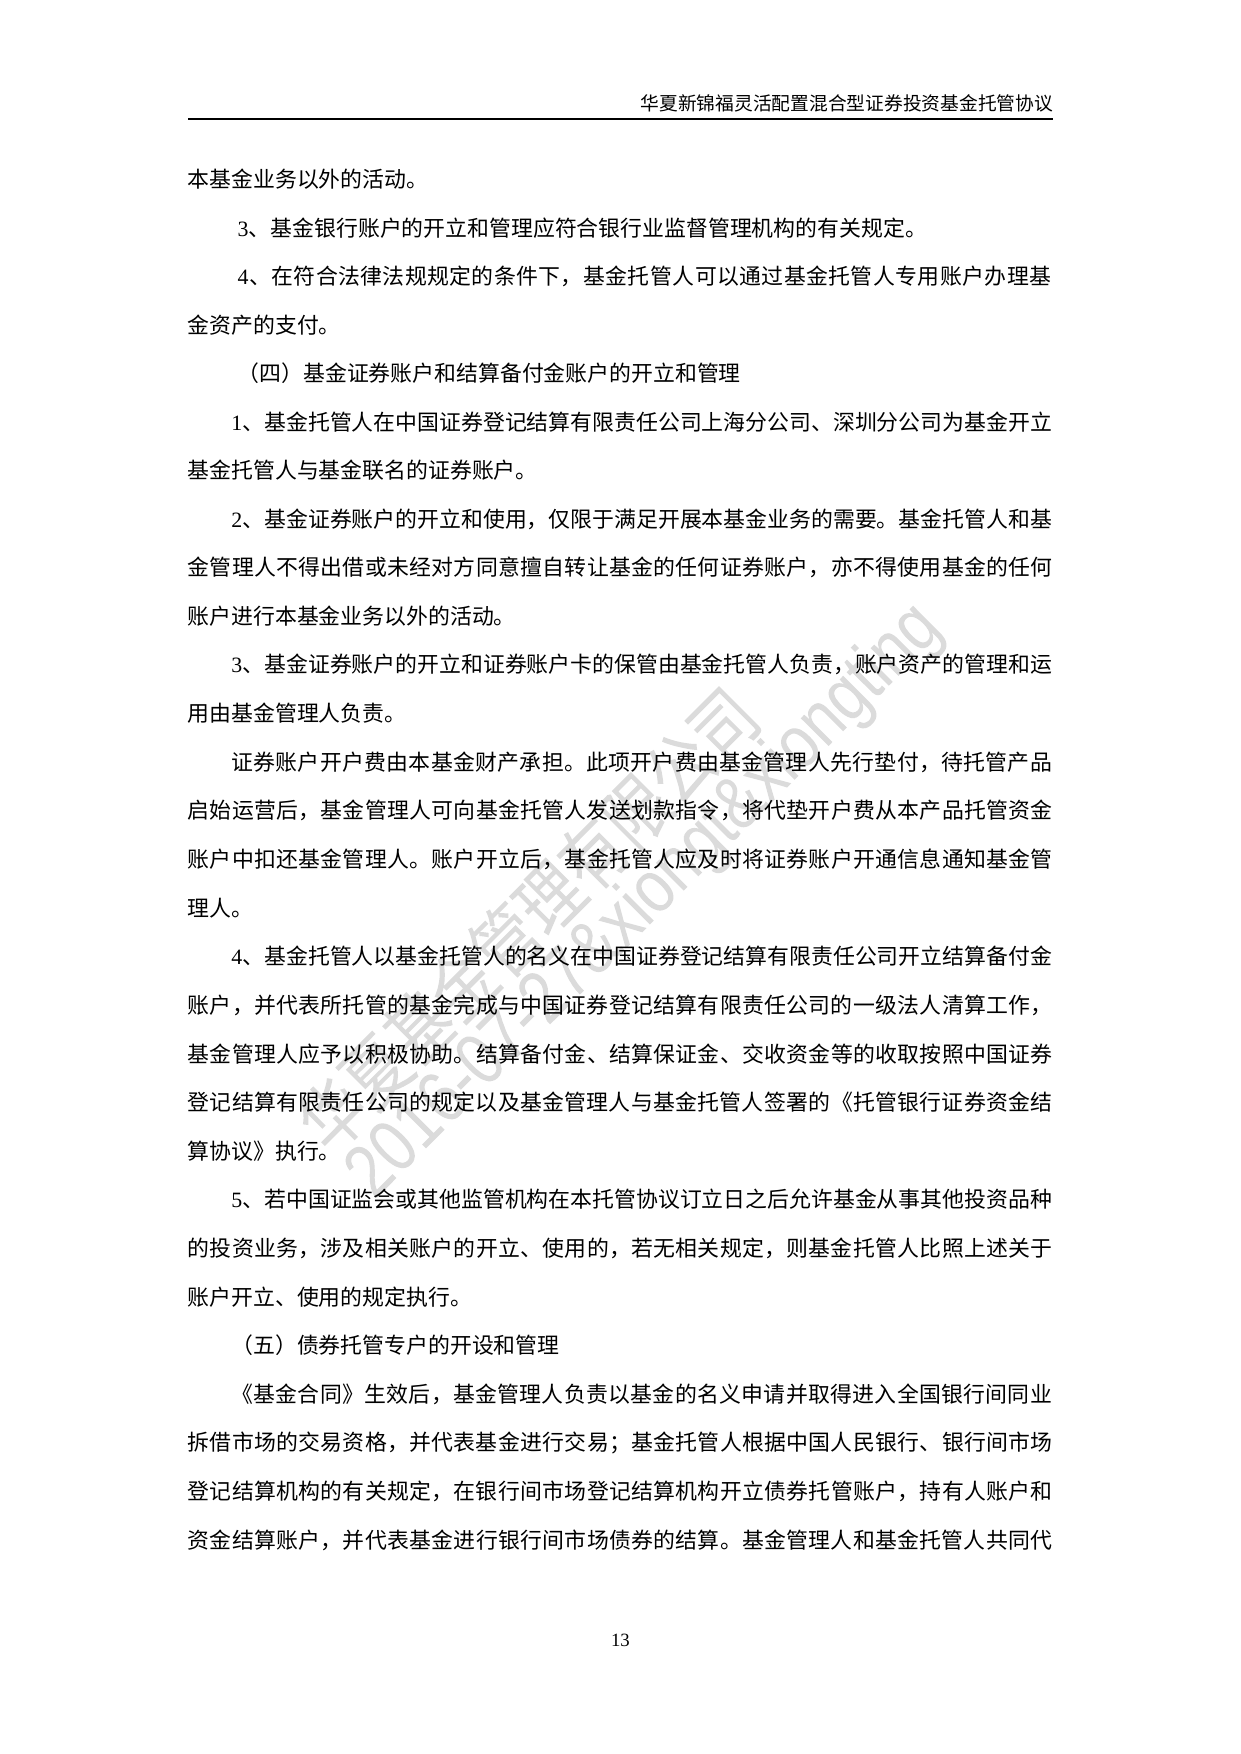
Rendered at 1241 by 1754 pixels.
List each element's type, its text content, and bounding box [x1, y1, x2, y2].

text 1、基金托管人在中国证券登记结算有限责任公司上海分公司、深圳分公司为基金开立基金托管人与基金联名的证券账户。 [187, 404, 1053, 485]
text 3、基金银行账户的开立和管理应符合银行业监督管理机构的有关规定。 [187, 210, 1053, 243]
text 4、在符合法律法规规定的条件下，基金托管人可以通过基金托管人专用账户办理基金资产的支付。 [187, 259, 1053, 340]
text 5、若中国证监会或其他监管机构在本托管协议订立日之后允许基金从事其他投资品种的投资业务，涉及相关账户的开立、使用的，若无相关规定，则基金托管人比照上述关于账户开立、使用的规定执行。 [187, 1182, 1053, 1312]
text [187, 1376, 1053, 1555]
text 证券账户开户费由本基金财产承担。此项开户费由基金管理人先行垫付，待托管产品启始运营后，基金管理人可向基金托管人发送划款指令，将代垫开户费从本产品托管资金账户中扣还基金管理人。账户开立后，基金托管人应及时将证券账户开通信息通知基金管理人。 [187, 744, 1053, 923]
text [187, 162, 1053, 194]
text 4、基金托管人以基金托管人的名义在中国证券登记结算有限责任公司开立结算备付金账户，并代表所托管的基金完成与中国证券登记结算有限责任公司的一级法人清算工作，基金管理人应予以积极协助。结算备付金、结算保证金、交收资金等的收取按照中国证券登记结算有限责任公司的规定以及基金管理人与基金托管人签署的《托管银行证券资金结算协议》执行。 [187, 939, 1053, 1166]
text 2、基金证券账户的开立和使用，仅限于满足开展本基金业务的需要。基金托管人和基金管理人不得出借或未经对方同意擅自转让基金的任何证券账户，亦不得使用基金的任何账户进行本基金业务以外的活动。 [187, 501, 1053, 631]
text 3、基金证券账户的开立和证券账户卡的保管由基金托管人负责，账户资产的管理和运用由基金管理人负责。 [187, 647, 1053, 728]
text （五）债券托管专户的开设和管理 [187, 1328, 1053, 1360]
text （四）基金证券账户和结算备付金账户的开立和管理 [187, 356, 1053, 388]
